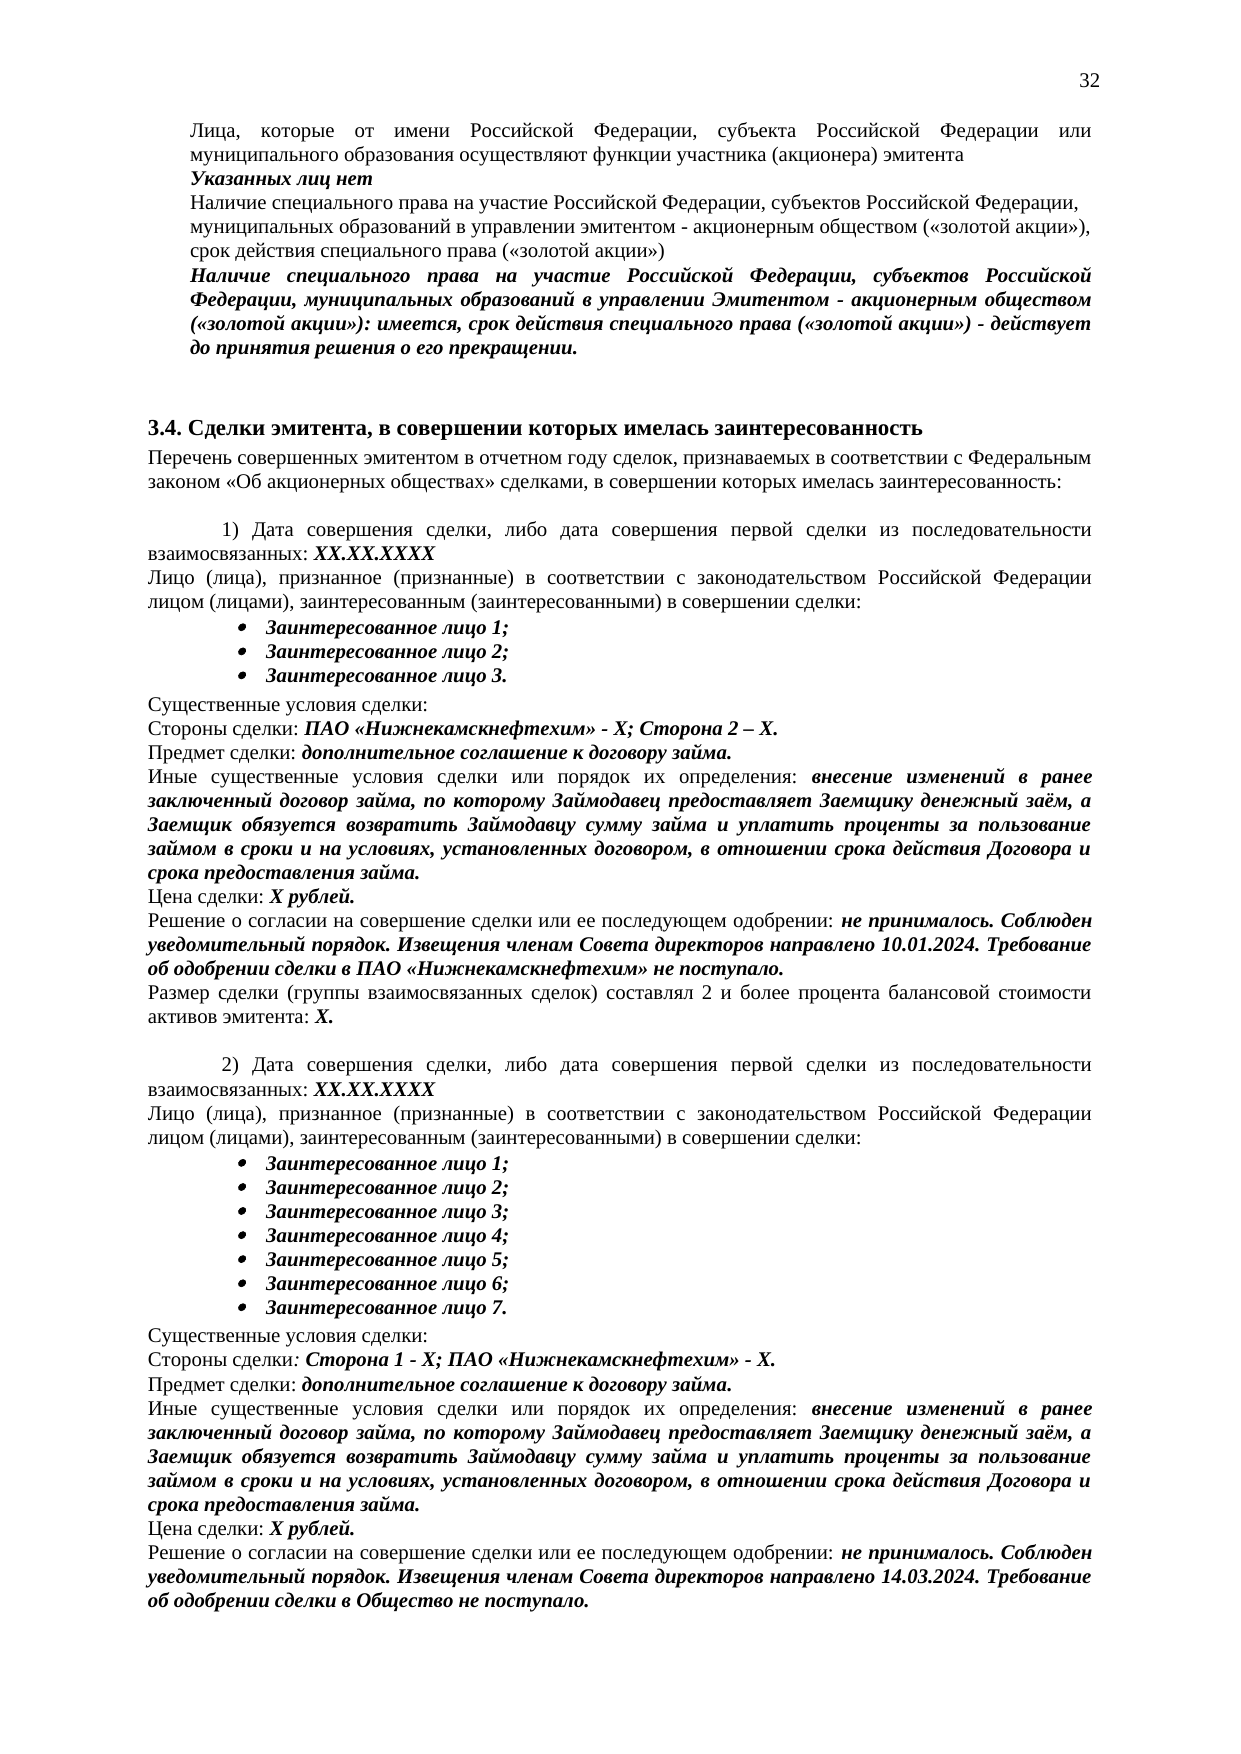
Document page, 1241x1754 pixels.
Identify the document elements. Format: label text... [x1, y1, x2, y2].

list Заинтересованное лицо 1; [236, 615, 1092, 639]
text 1) Дата совершения сделки, либо дата совершения первой сделки из последовательности взаимосвязанных: ХХ.ХХ.ХХХХ [148, 517, 1092, 565]
text Иные существенные условия сделки или порядок их определения: внесение изменений в ранее заключенный договор займа, по которому Займодавец предоставляет Заемщику денежный заём, а Заемщик обязуется возвратить Займодавцу сумму займа и уплатить проценты за пользование займом в сроки и на условиях, установленных договором, в отношении срока действия Договора и срока предоставления займа. [148, 1396, 1092, 1516]
list Заинтересованное лицо 2; [236, 1175, 1092, 1199]
text Лица, которые от имени Российской Федерации, субъекта Российской Федерации или муниципального образования осуществляют функции участника (акционера) эмитента [190, 118, 1092, 166]
text Наличие специального права на участие Российской Федерации, субъектов Российской Федерации, муниципальных образований в управлении эмитентом - акционерным обществом («золотой акции»), срок действия специального права («золотой акции») [190, 190, 1092, 262]
text Наличие специального права на участие Российской Федерации, субъектов Российской Федерации, муниципальных образований в управлении Эмитентом - акционерным обществом («золотой акции»): имеется, срок действия специального права («золотой акции») - действует до принятия решения о его прекращении. [190, 262, 1092, 359]
list Заинтересованное лицо 1; [236, 1151, 1092, 1175]
text Иные существенные условия сделки или порядок их определения: внесение изменений в ранее заключенный договор займа, по которому Займодавец предоставляет Заемщику денежный заём, а Заемщик обязуется возвратить Займодавцу сумму займа и уплатить проценты за пользование займом в сроки и на условиях, установленных договором, в отношении срока действия Договора и срока предоставления займа. [148, 764, 1092, 884]
text Указанных лиц нет [190, 166, 1092, 190]
text Решение о согласии на совершение сделки или ее последующем одобрении: не принималось. Соблюден уведомительный порядок. Извещения членам Совета директоров направлено 14.03.2024. Требование об одобрении сделки в Общество не поступало. [148, 1540, 1092, 1612]
list Заинтересованное лицо 3. [236, 663, 1092, 687]
list Заинтересованное лицо 2; [236, 639, 1092, 663]
list Заинтересованное лицо 4; [236, 1223, 1092, 1247]
text Цена сделки: Х рублей. [148, 1516, 1092, 1540]
text 2) Дата совершения сделки, либо дата совершения первой сделки из последовательности взаимосвязанных: ХХ.ХХ.ХХХХ [148, 1052, 1092, 1101]
text Предмет сделки: дополнительное соглашение к договору займа. [148, 1371, 1092, 1396]
text Лицо (лица), признанное (признанные) в соответствии с законодательством Российской Федерации лицом (лицами), заинтересованным (заинтересованными) в совершении сделки: [148, 1101, 1092, 1149]
text Лицо (лица), признанное (признанные) в соответствии с законодательством Российской Федерации лицом (лицами), заинтересованным (заинтересованными) в совершении сделки: [148, 565, 1092, 613]
text Стороны сделки: Сторона 1 - Х; ПАО «Нижнекамскнефтехим» - Х. [148, 1347, 1092, 1371]
subtitle 3.4. Сделки эмитента, в совершении которых имелась заинтересованность [148, 414, 1092, 440]
list Заинтересованное лицо 5; [236, 1247, 1092, 1271]
text Решение о согласии на совершение сделки или ее последующем одобрении: не принималось. Соблюден уведомительный порядок. Извещения членам Совета директоров направлено 10.01.2024. Требование об одобрении сделки в ПАО «Нижнекамскнефтехим» не поступало. [148, 908, 1092, 980]
text Существенные условия сделки: [148, 691, 1092, 716]
list Заинтересованное лицо 6; [236, 1271, 1092, 1295]
list Заинтересованное лицо 3; [236, 1199, 1092, 1223]
text Существенные условия сделки: [148, 1323, 1092, 1347]
text Размер сделки (группы взаимосвязанных сделок) составлял 2 и более процента балансовой стоимости активов эмитента: Х. [148, 980, 1092, 1028]
text Перечень совершенных эмитентом в отчетном году сделок, признаваемых в соответствии с Федеральным законом «Об акционерных обществах» сделками, в совершении которых имелась заинтересованность: [148, 444, 1092, 493]
list Заинтересованное лицо 7. [236, 1295, 1092, 1319]
text Стороны сделки: ПАО «Нижнекамскнефтехим» - Х; Сторона 2 – Х. [148, 716, 1092, 739]
text Цена сделки: Х рублей. [148, 884, 1092, 908]
text Предмет сделки: дополнительное соглашение к договору займа. [148, 739, 1092, 764]
